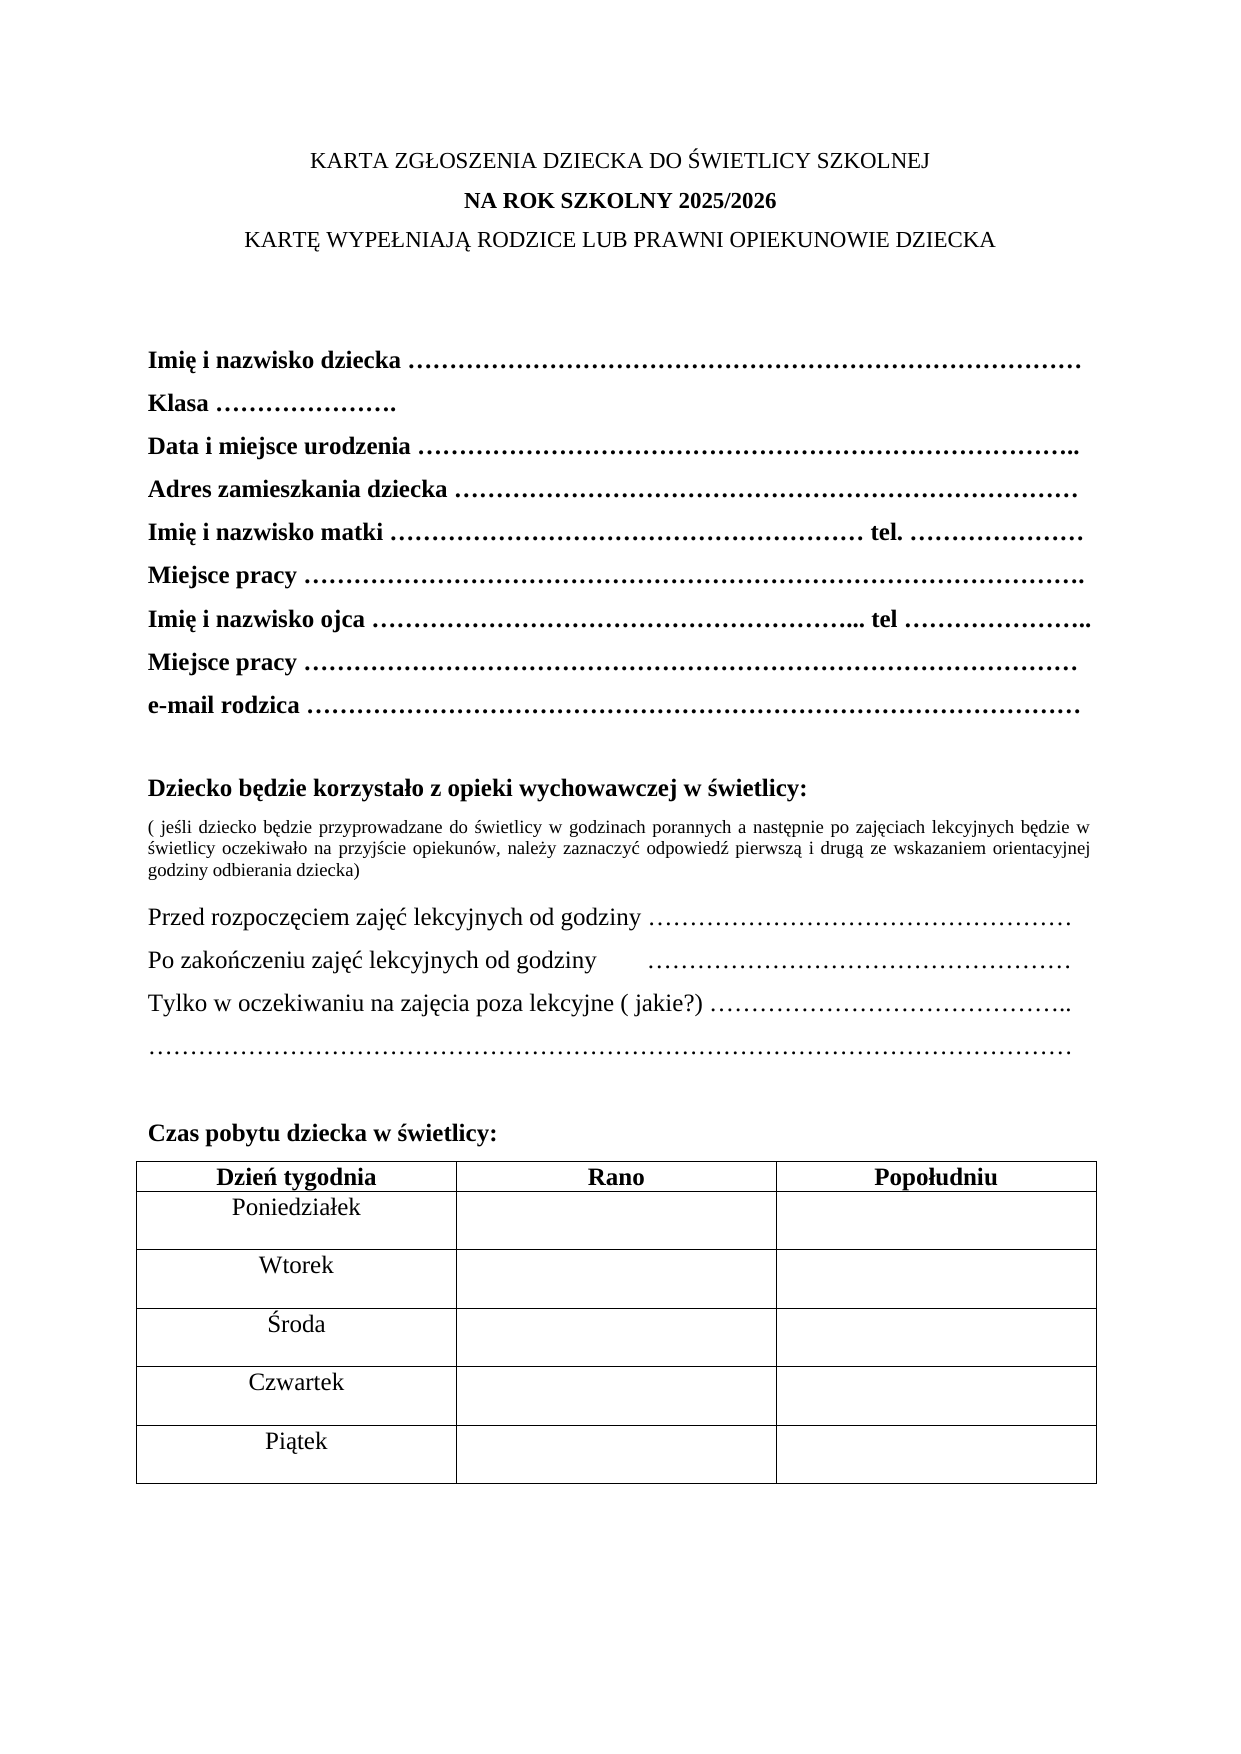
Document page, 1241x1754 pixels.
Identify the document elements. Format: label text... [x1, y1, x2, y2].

text ( jeśli dziecko będzie przyprowadzane do świetlicy w godzinach porannych a następnie po zajęciach lekcyjnych będzie w świetlicy oczekiwało na przyjście opiekunów, należy zaznaczyć odpowiedź pierwszą i drugą ze wskazaniem orientacyjnej godziny odbierania dziecka) [148, 816, 1093, 880]
text Przed rozpoczęciem zajęć lekcyjnych od godziny …………………………………………… [148, 902, 1093, 931]
table_cell [777, 1426, 1096, 1483]
text Imię i nazwisko dziecka ……………………………………………………………………… [148, 345, 1093, 374]
table_cell [457, 1426, 776, 1483]
table_cell [457, 1309, 776, 1366]
table_header Rano [457, 1162, 776, 1191]
text KARTA ZGŁOSZENIA DZIECKA DO ŚWIETLICY SZKOLNEJ [148, 148, 1093, 174]
text Imię i nazwisko matki ………………………………………………… tel. ………………… [148, 517, 1093, 546]
table_cell [457, 1367, 776, 1425]
text Imię i nazwisko ojca …………………………………………………... tel ………………….. [148, 604, 1093, 632]
text Tylko w oczekiwaniu na zajęcia poza lekcyjne ( jakie?) …………………………………….. [148, 988, 1093, 1017]
text NA ROK SZKOLNY 2025/2026 [148, 187, 1093, 213]
table_header Dzień tygodnia [137, 1162, 456, 1191]
table_cell Środa [137, 1309, 456, 1366]
text Miejsce pracy …………………………………………………………………………………. [148, 561, 1093, 589]
text Klasa …………………. [148, 388, 1093, 417]
text Data i miejsce urodzenia …………………………………………………………………….. [148, 431, 1093, 460]
table_cell [457, 1192, 776, 1249]
text Dziecko będzie korzystało z opieki wychowawczej w świetlicy: [148, 773, 1093, 801]
text ………………………………………………………………………………………………… [148, 1031, 1093, 1060]
table_cell Piątek [137, 1426, 456, 1483]
table_header Popołudniu [777, 1162, 1096, 1191]
table_cell [777, 1309, 1096, 1366]
table_cell [457, 1250, 776, 1308]
table_cell Poniedziałek [137, 1192, 456, 1249]
text Adres zamieszkania dziecka ………………………………………………………………… [148, 474, 1093, 503]
table_cell [777, 1192, 1096, 1249]
text Miejsce pracy ………………………………………………………………………………… [148, 647, 1093, 676]
text e-mail rodzica ………………………………………………………………………………… [148, 690, 1093, 719]
text Po zakończeniu zajęć lekcyjnych od godziny …………………………………………… [148, 945, 1093, 974]
table_cell [777, 1367, 1096, 1425]
text KARTĘ WYPEŁNIAJĄ RODZICE LUB PRAWNI OPIEKUNOWIE DZIECKA [148, 227, 1093, 253]
text Czas pobytu dziecka w świetlicy: [148, 1118, 1093, 1146]
table_cell Wtorek [137, 1250, 456, 1308]
table_cell [777, 1250, 1096, 1308]
table_cell Czwartek [137, 1367, 456, 1425]
